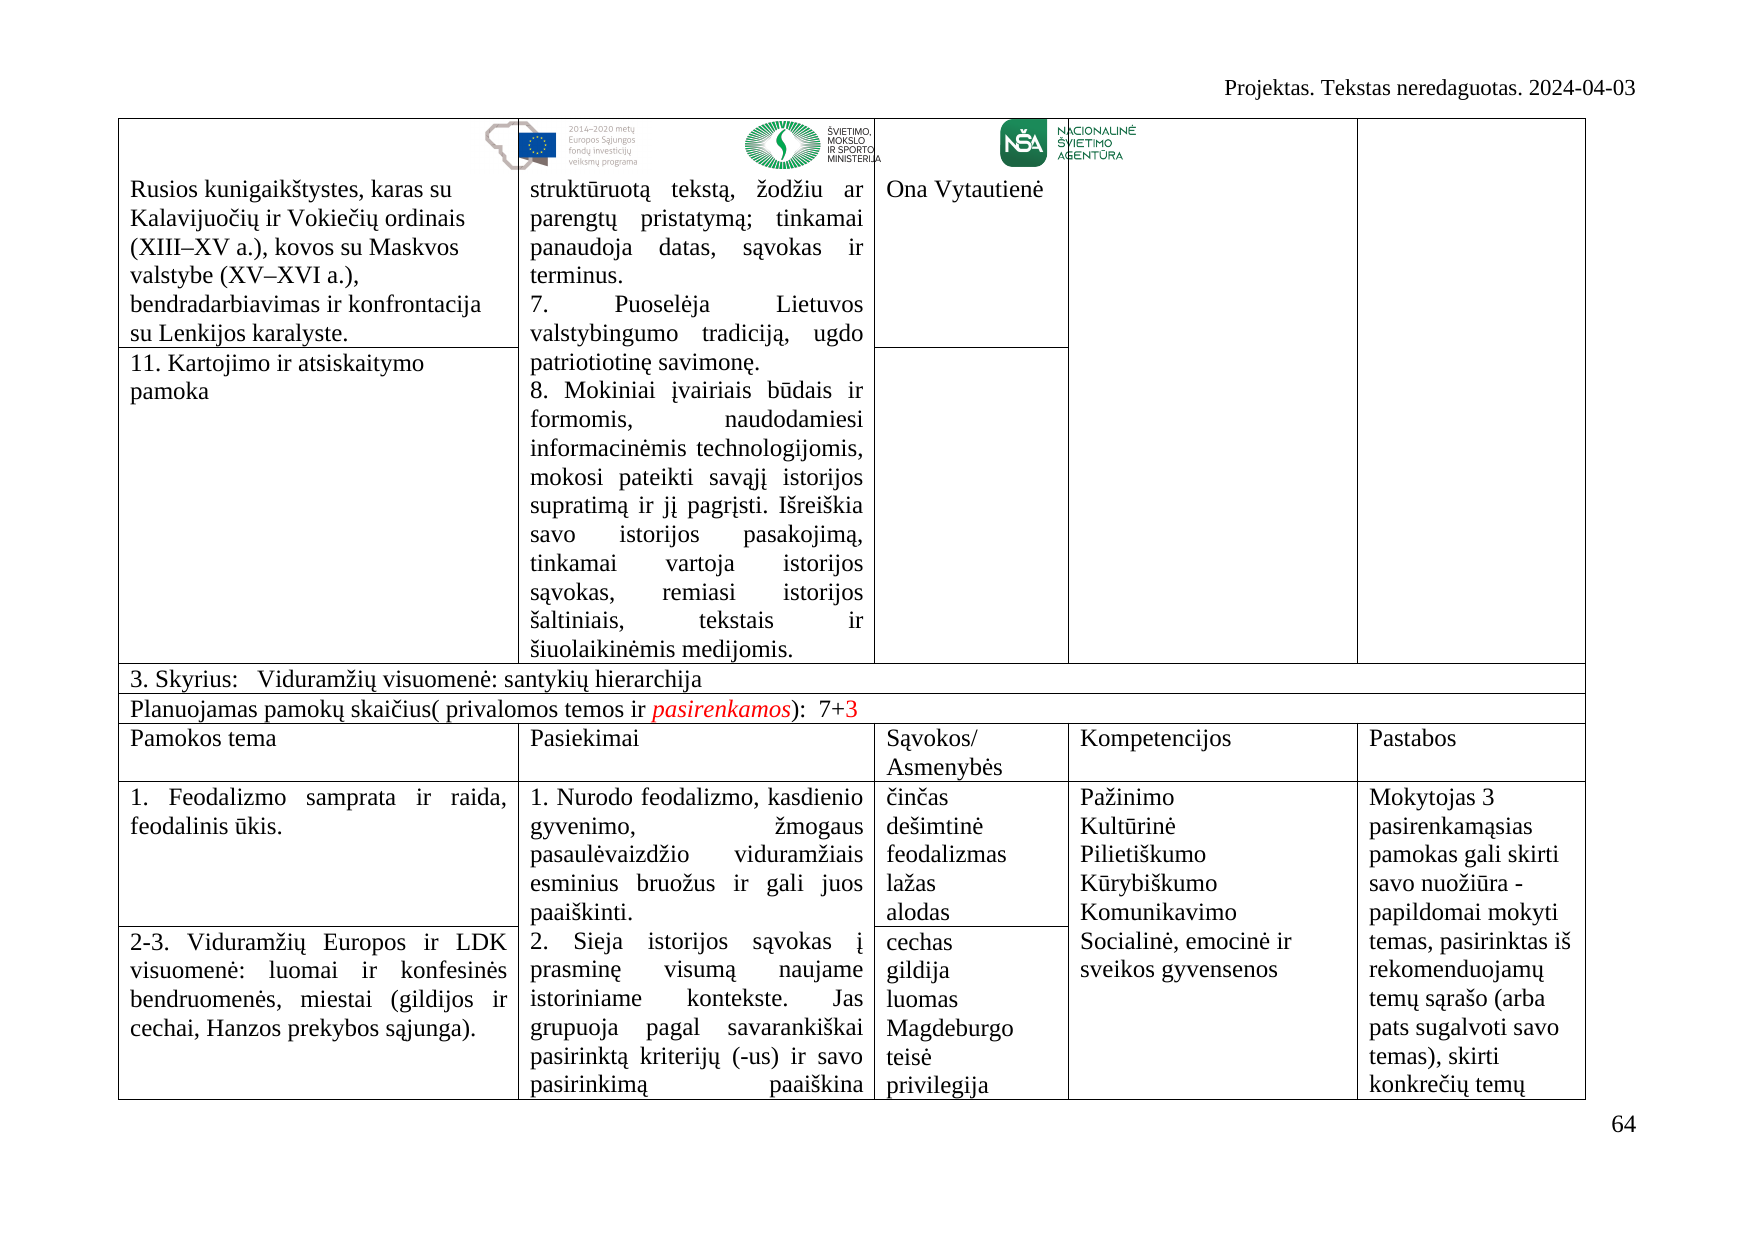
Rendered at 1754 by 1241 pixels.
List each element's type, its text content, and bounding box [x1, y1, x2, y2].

table_cell 1. Nurodo feodalizmo, kasdienio gyvenimo, žmogaus pasaulėvaizdžio viduramžiais esminius bruožus ir gali juos paaiškinti. 2. Sieja istorijos sąvokas į prasminę visumą naujame istoriniame kontekste. Jas grupuoja pagal savarankiškai pasirinktą kriterijų (-us) ir savo pasirinkimą paaiškina (pavyzdžiui, geba sugrupuoti ir paaiškinti sąvokas, apibūdinančias feodalizmą/ luomus/ miesto gyvenimą viduramžiais). 3. Tinkamai parenka istorinę informaciją viduramžių visuomenei, kasdieniam gyvenimui ir pasaulėvaizdžiui apibūdinti. 4. Analizuoja ir lygina istorinę informaciją, pateiktą nesudėtingo istorinio konteksto rašytiniuose, vaizdiniuose, daiktiniuose šaltiniuose, remdamasis tiesiogiai išreikšta informacija; ją išsamiai apibendrina. 5. Mokiniai mokosi pažinti praeities žmogaus gyvenseną, suprasti jo mąstyseną, jauseną, tikėjimą, veikseną, jo vertybių ir idėjų pasaulį. [519, 782, 874, 1099]
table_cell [119, 119, 518, 347]
picture [519, 119, 652, 174]
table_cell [875, 119, 1068, 347]
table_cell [119, 927, 518, 1099]
table_cell Pasiekimai [519, 724, 874, 781]
table_cell 1. Feodalizmo samprata ir raida, feodalinis ūkis. [119, 782, 518, 926]
table_cell Pamokos tema [119, 724, 518, 781]
table_cell Sąvokos/ Asmenybės [875, 724, 1068, 781]
table_cell činčas dešimtinė feodalizmas lažas alodas [875, 782, 1068, 926]
table_cell 11. Kartojimo ir atsiskaitymo pamoka [119, 348, 518, 663]
table_cell Planuojamas pamokų skaičius( privalomos temos ir pasirenkamos): 7+3 [119, 694, 1585, 722]
table_cell [875, 348, 1068, 663]
table_cell Mokytojas 3 pasirenkamąsias pamokas gali skirti savo nuožiūra - papildomai mokyti temas, pasirinktas iš rekomenduojamų temų sąrašo (arba pats sugalvoti savo temas), skirti konkrečių temų gilinimui arba kartojimui. [1358, 782, 1585, 1099]
table_cell Kompetencijos [1069, 724, 1357, 781]
table_cell 3. Skyrius: Viduramžių visuomenė: santykių hierarchija [119, 664, 1585, 693]
picture [745, 121, 874, 169]
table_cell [875, 927, 1068, 1099]
table_cell Pažinimo Kultūrinė Pilietiškumo Kūrybiškumo Komunikavimo Socialinė, emocinė ir sveikos gyvensenos [1069, 782, 1357, 1099]
picture [1069, 119, 1136, 167]
table_cell Pastabos [1358, 724, 1585, 781]
